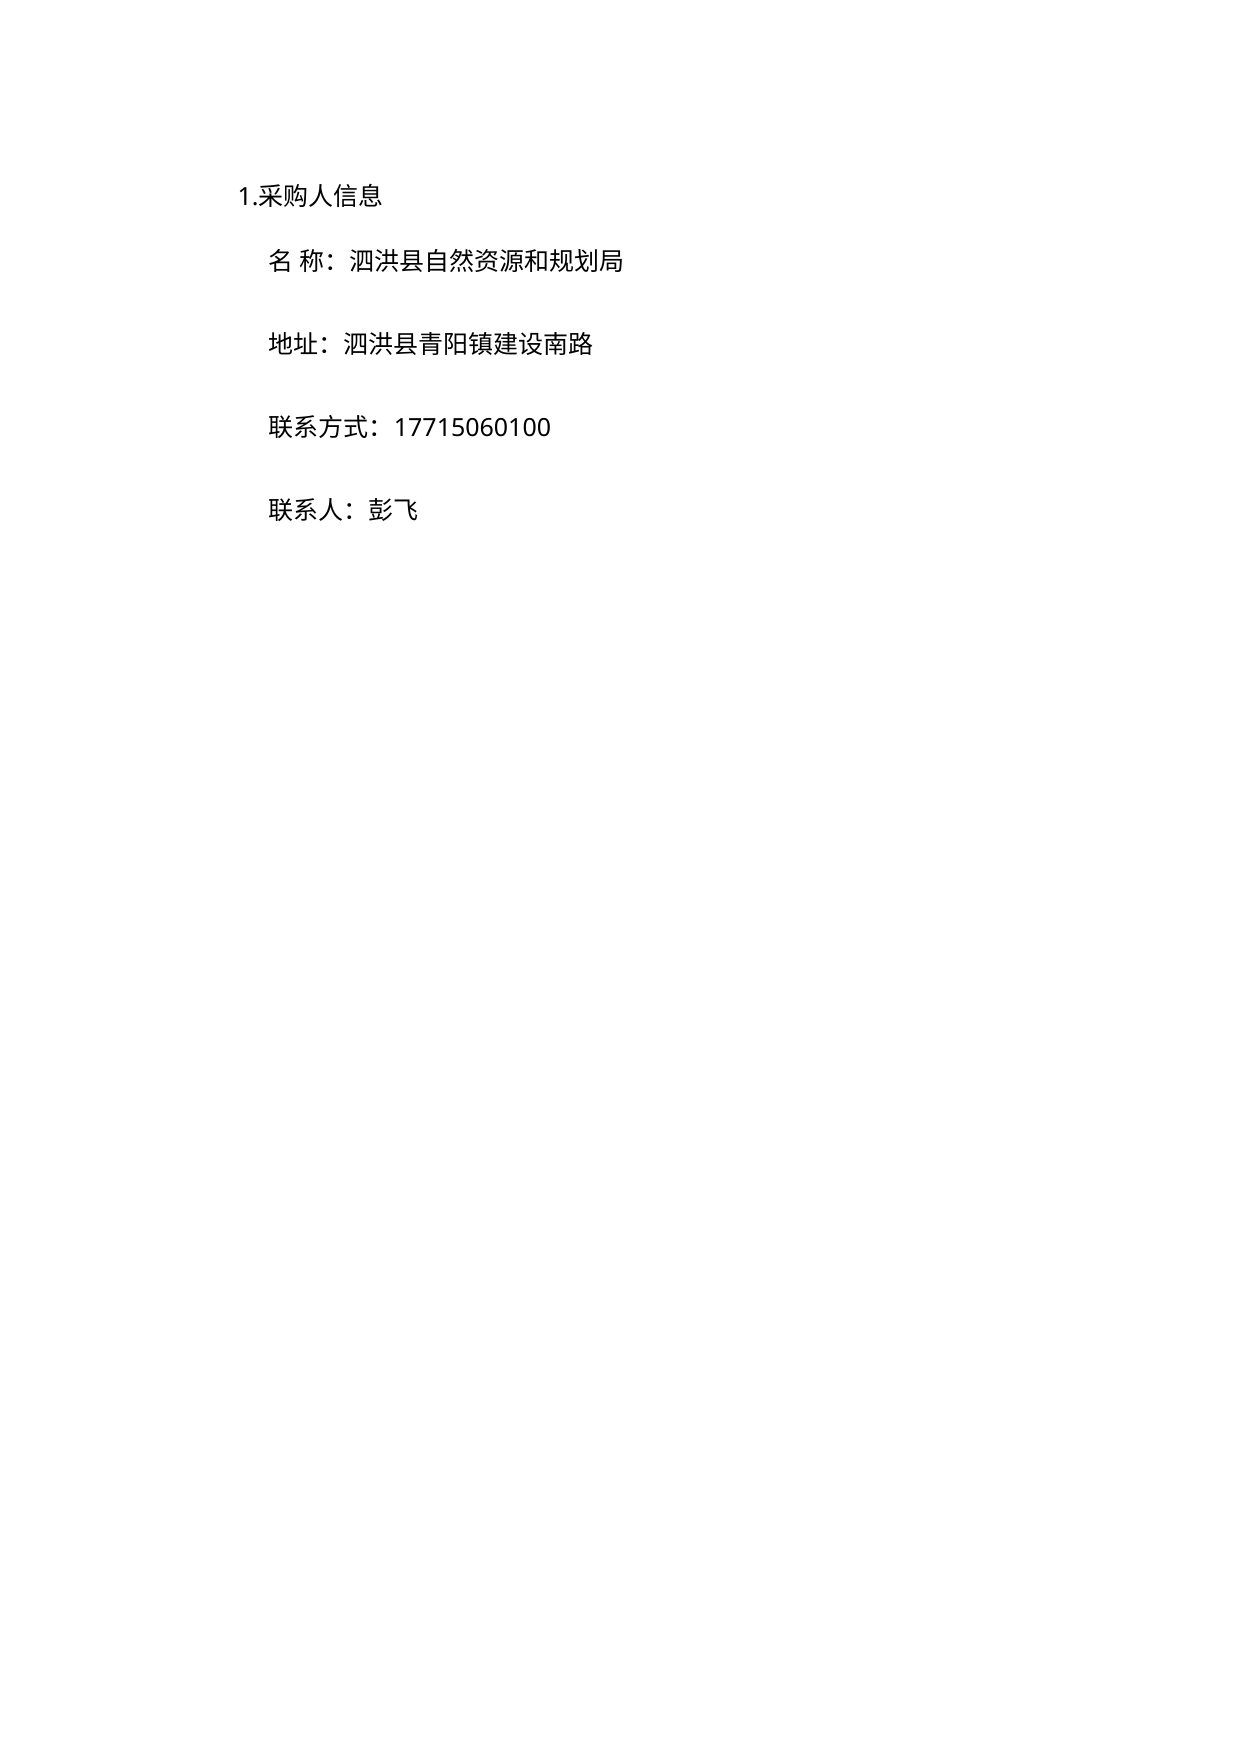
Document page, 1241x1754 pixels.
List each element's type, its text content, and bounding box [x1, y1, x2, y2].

text 名 称：泗洪县自然资源和规划局 [269, 227, 1053, 292]
text 1.采购人信息 [187, 162, 1053, 227]
text 联系方式：17715060100 [269, 393, 1053, 458]
text 联系人：彭飞 [269, 476, 1053, 541]
text 地址：泗洪县青阳镇建设南路 [269, 310, 1053, 375]
